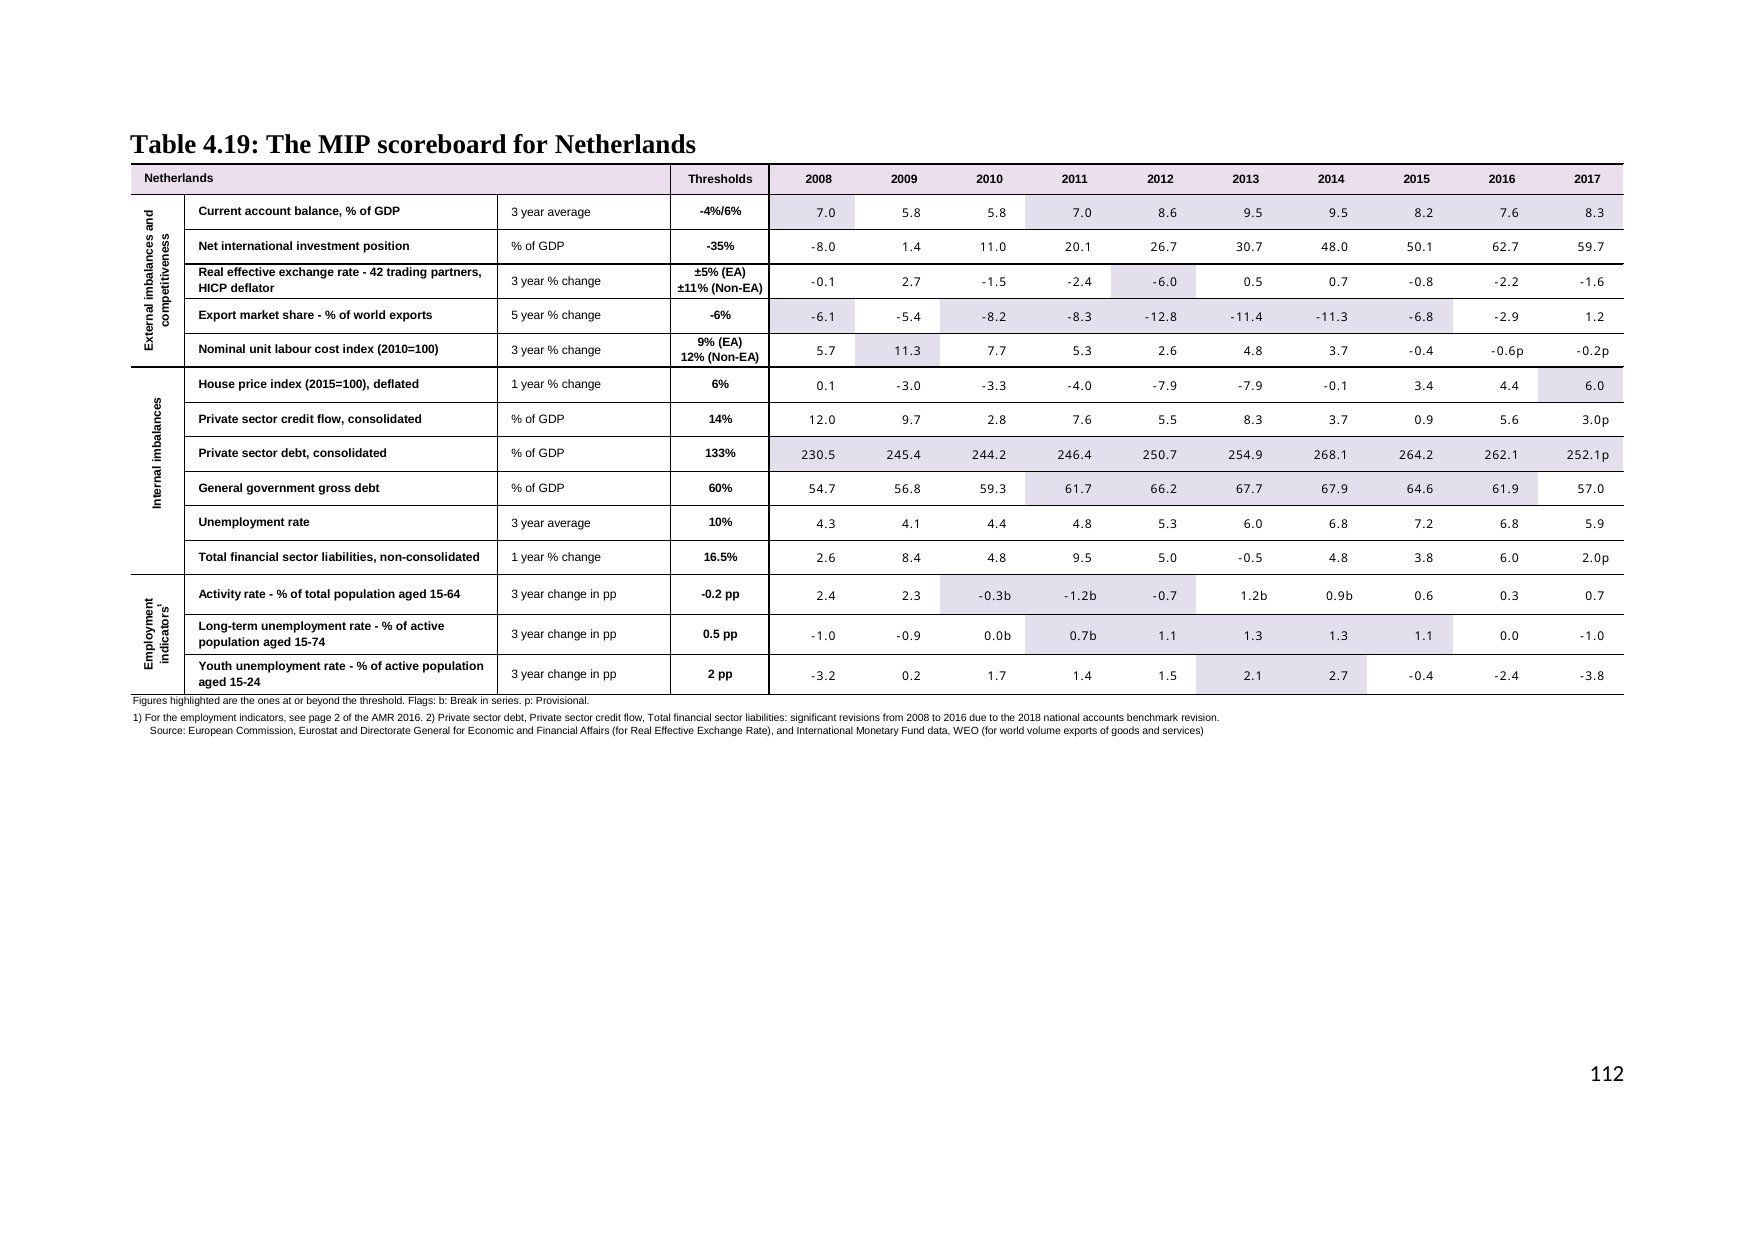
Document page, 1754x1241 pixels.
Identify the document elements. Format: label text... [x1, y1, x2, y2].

subtitle Table 4.19: The MIP scoreboard for Netherlands [130, 128, 1624, 159]
